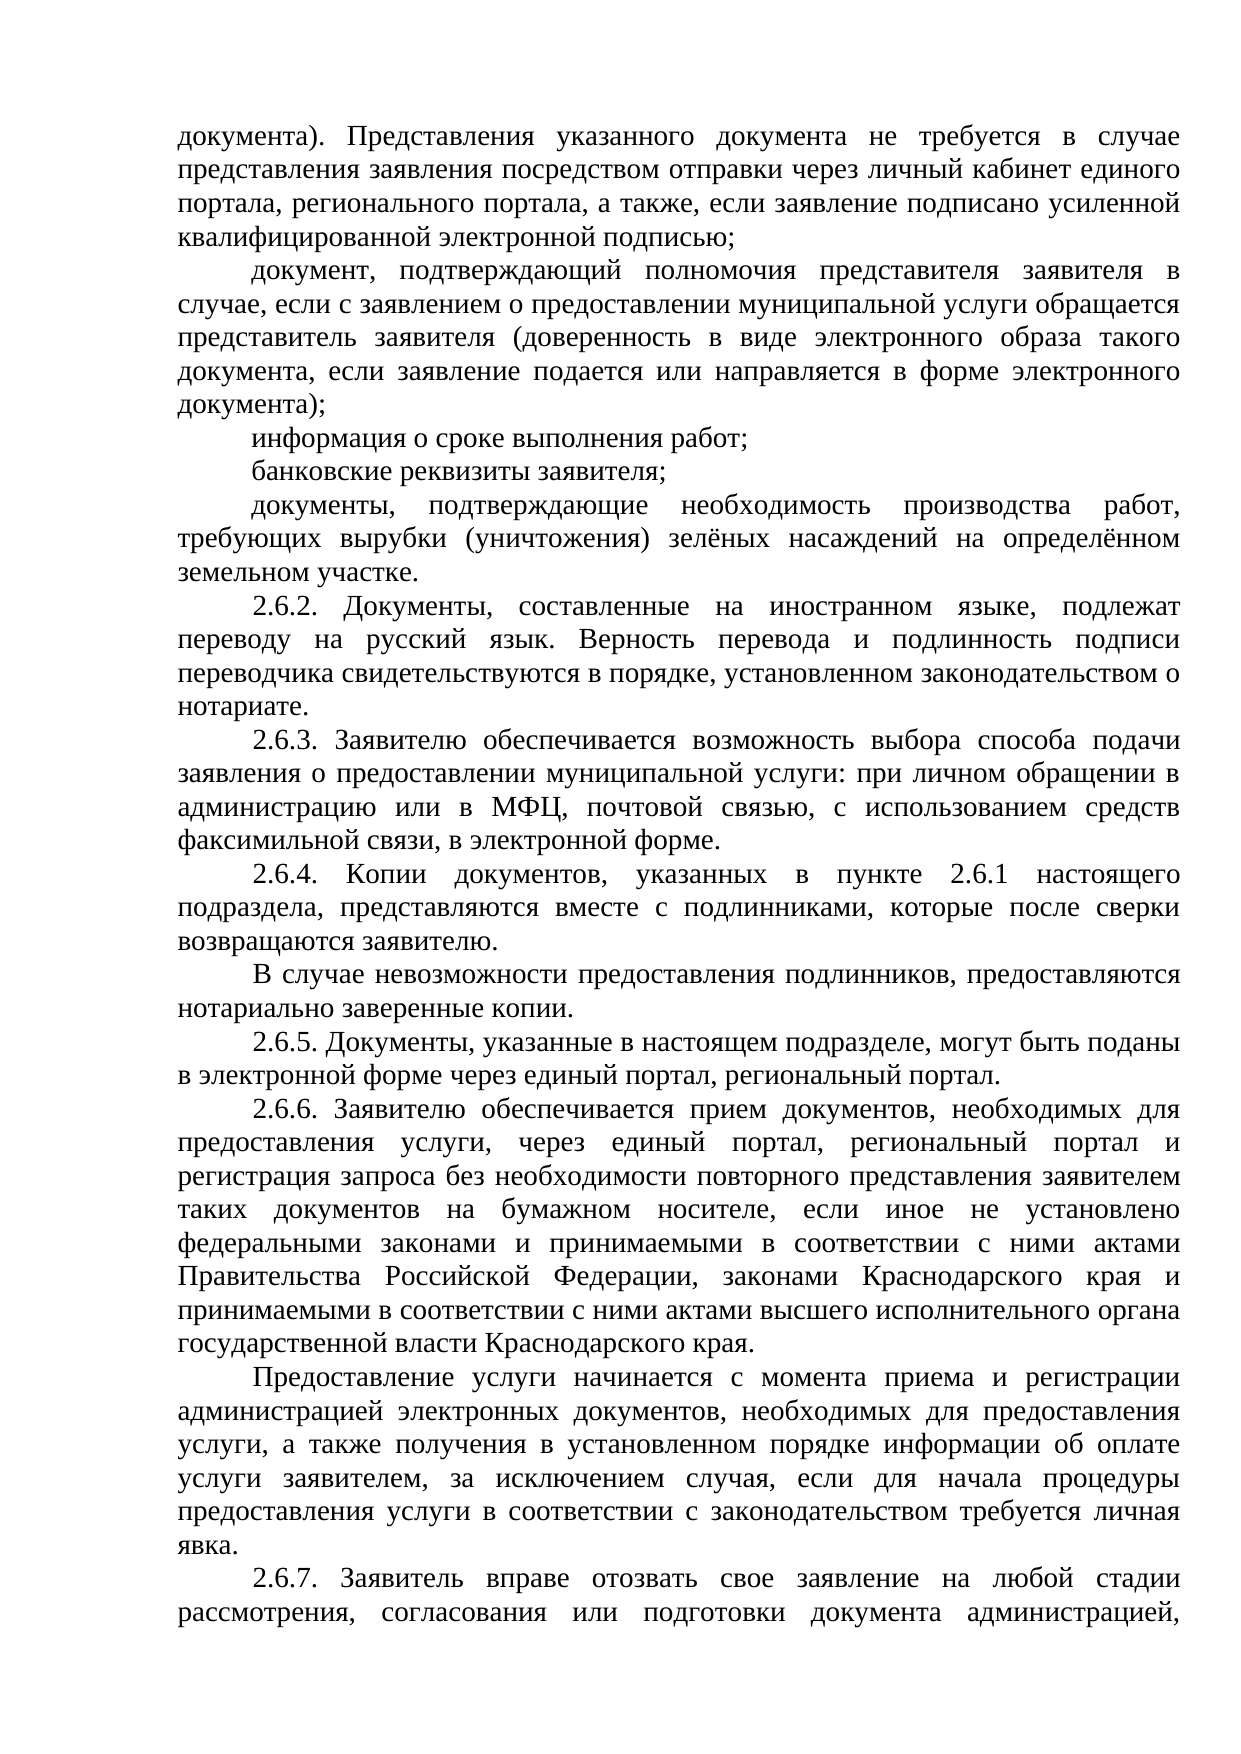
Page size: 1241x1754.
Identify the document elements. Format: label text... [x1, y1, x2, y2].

text Предоставление услуги начинается с момента приема и регистрации администрацией электронных документов, необходимых для предоставления услуги, а также получения в установленном порядке информации об оплате услуги заявителем, за исключением случая, если для начала процедуры предоставления услуги в соответствии с законодательством требуется личная явка. [177, 1359, 1181, 1560]
text документы, подтверждающие необходимость производства работ, требующих вырубки (уничтожения) зелёных насаждений на определённом земельном участке. [177, 487, 1181, 588]
text информация о сроке выполнения работ; [177, 420, 1181, 453]
text 2.6.5. Документы, указанные в настоящем подразделе, могут быть поданы в электронной форме через единый портал, региональный портал. [177, 1024, 1181, 1091]
text 2.6.4. Копии документов, указанных в пункте 2.6.1 настоящего подраздела, представляются вместе с подлинниками, которые после сверки возвращаются заявителю. [177, 856, 1181, 957]
text В случае невозможности предоставления подлинников, предоставляются нотариально заверенные копии. [177, 957, 1181, 1024]
text 2.6.6. Заявителю обеспечивается прием документов, необходимых для предоставления услуги, через единый портал, региональный портал и регистрация запроса без необходимости повторного представления заявителем таких документов на бумажном носителе, если иное не установлено федеральными законами и принимаемыми в соответствии с ними актами Правительства Российской Федерации, законами Краснодарского края и принимаемыми в соответствии с ними актами высшего исполнительного органа государственной власти Краснодарского края. [177, 1091, 1181, 1359]
text 2.6.2. Документы, составленные на иностранном языке, подлежат переводу на русский язык. Верность перевода и подлинность подписи переводчика свидетельствуются в порядке, установленном законодательством о нотариате. [177, 588, 1181, 722]
text документ, подтверждающий полномочия представителя заявителя в случае, если с заявлением о предоставлении муниципальной услуги обращается представитель заявителя (доверенность в виде электронного образа такого документа, если заявление подается или направляется в форме электронного документа); [177, 252, 1181, 420]
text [177, 1560, 1181, 1627]
text 2.6.3. Заявителю обеспечивается возможность выбора способа подачи заявления о предоставлении муниципальной услуги: при личном обращении в администрацию или в МФЦ, почтовой связью, с использованием средств факсимильной связи, в электронной форме. [177, 722, 1181, 856]
text банковские реквизиты заявителя; [177, 453, 1181, 487]
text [177, 118, 1181, 252]
